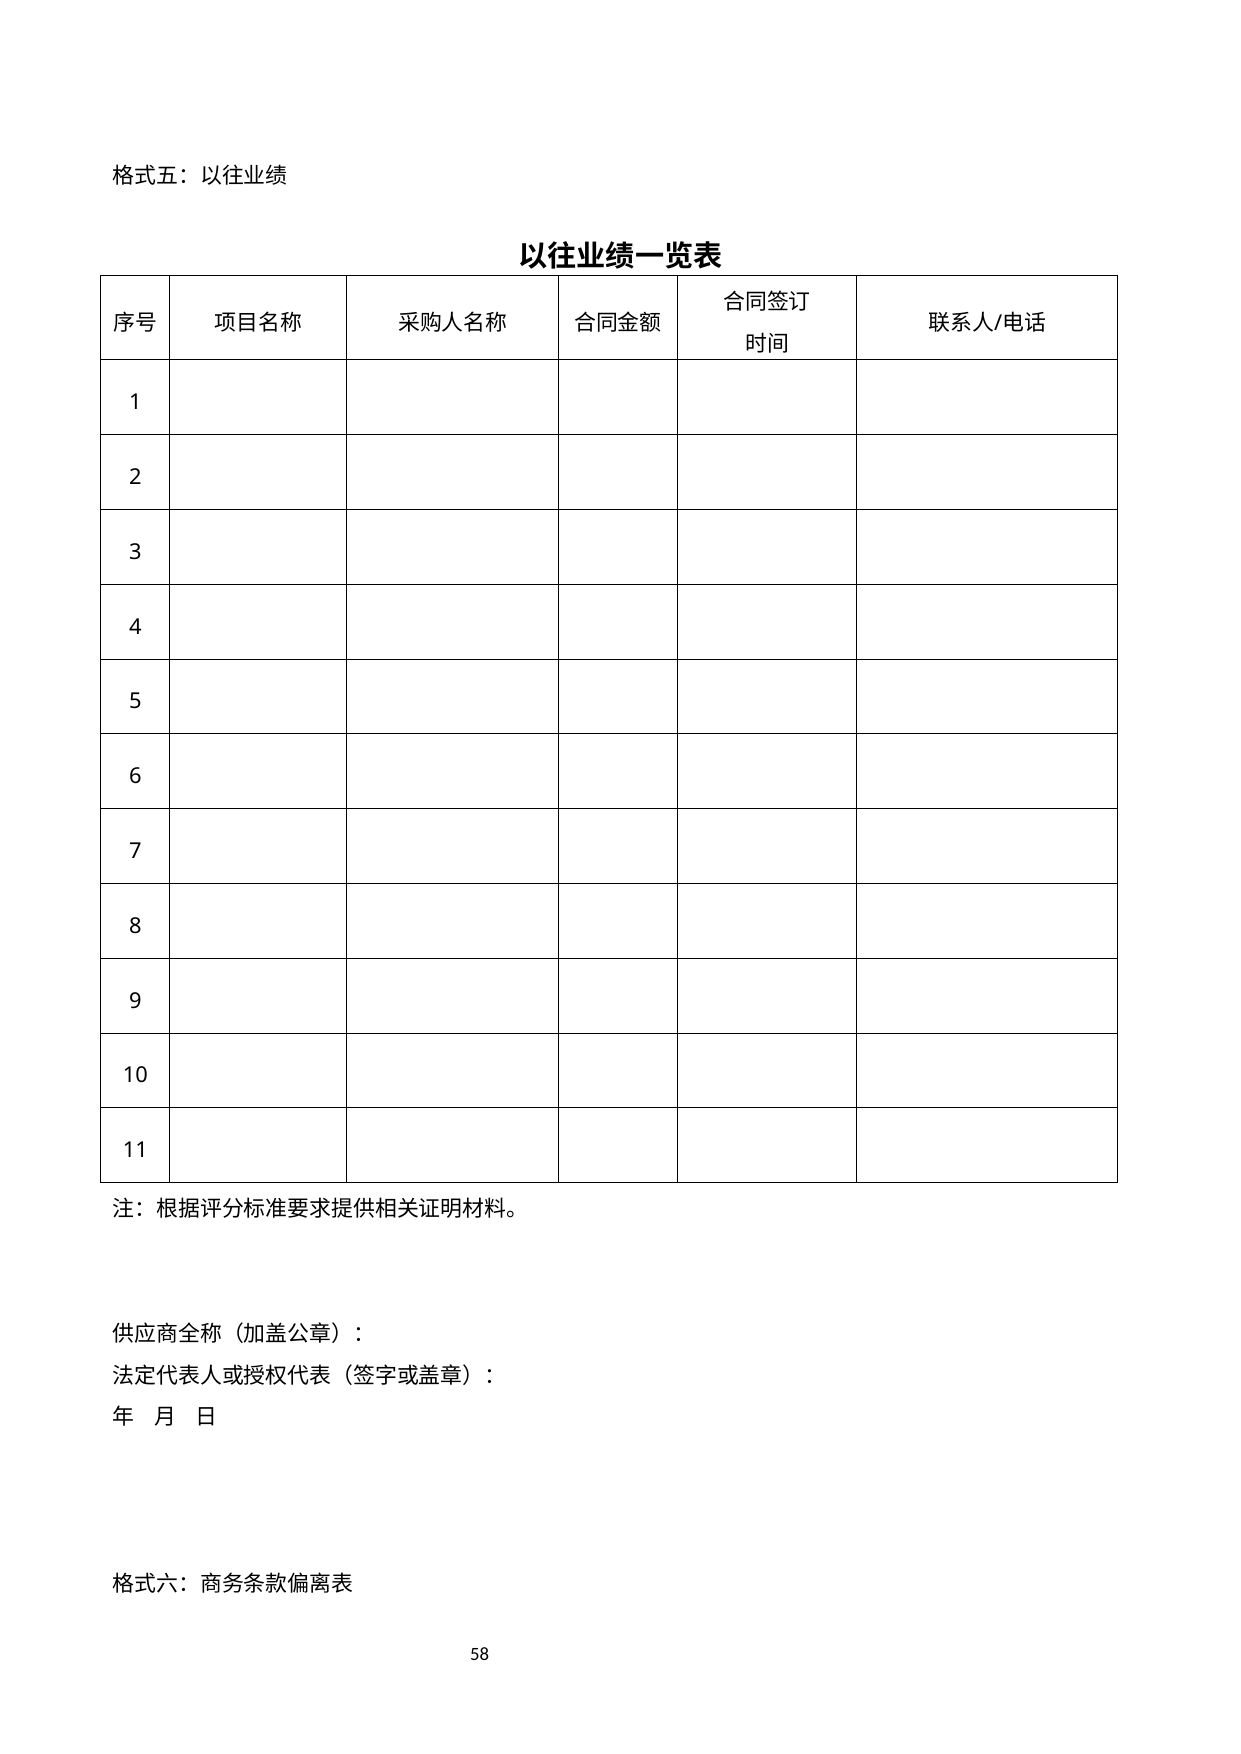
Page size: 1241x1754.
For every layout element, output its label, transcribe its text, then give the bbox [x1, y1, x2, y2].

table_cell 10 [101, 1034, 169, 1107]
table_cell [347, 1108, 558, 1182]
table_cell [857, 585, 1117, 658]
text 以往业绩一览表 [112, 233, 1128, 275]
table_cell [170, 734, 346, 808]
table_cell 6 [101, 734, 169, 808]
text 格式六：商务条款偏离表 [112, 1558, 1128, 1600]
table_cell 3 [101, 510, 169, 584]
table_cell [678, 510, 856, 584]
table_cell [170, 585, 346, 658]
table_cell [559, 660, 677, 733]
table_cell [857, 360, 1117, 434]
table_cell 8 [101, 884, 169, 958]
table_header 序号 [101, 276, 169, 359]
text 供应商全称（加盖公章）： [112, 1308, 1128, 1350]
table_cell [678, 959, 856, 1032]
table_cell 2 [101, 435, 169, 509]
table_cell [559, 809, 677, 883]
table_cell 9 [101, 959, 169, 1032]
table_cell [857, 884, 1117, 958]
table_cell 4 [101, 585, 169, 658]
table_cell [857, 660, 1117, 733]
table_header 合同签订 时间 [678, 276, 856, 359]
text 法定代表人或授权代表（签字或盖章）： [112, 1350, 1128, 1391]
table_cell [678, 360, 856, 434]
table_cell [678, 734, 856, 808]
table_cell [678, 1034, 856, 1107]
table_cell [170, 435, 346, 509]
table_cell [857, 510, 1117, 584]
table_cell [347, 510, 558, 584]
table_cell [170, 1034, 346, 1107]
table_cell [857, 959, 1117, 1032]
table_cell [559, 435, 677, 509]
table_cell 11 [101, 1108, 169, 1182]
table_cell [678, 1108, 856, 1182]
table_cell [347, 660, 558, 733]
table_cell [170, 660, 346, 733]
table_cell [170, 809, 346, 883]
table_header 联系人/电话 [857, 276, 1117, 359]
table_cell [347, 734, 558, 808]
table_header 合同金额 [559, 276, 677, 359]
table_cell [347, 809, 558, 883]
table_cell [559, 1108, 677, 1182]
table_cell [170, 959, 346, 1032]
table_cell [347, 1034, 558, 1107]
table_cell [170, 510, 346, 584]
table_cell [678, 435, 856, 509]
table_cell [347, 360, 558, 434]
table_header 采购人名称 [347, 276, 558, 359]
text 格式五：以往业绩 [112, 150, 1128, 192]
table_cell [347, 435, 558, 509]
table_cell [559, 734, 677, 808]
text 注：根据评分标准要求提供相关证明材料。 [112, 1183, 1128, 1225]
table_cell [559, 585, 677, 658]
table_cell [857, 435, 1117, 509]
table_cell [347, 884, 558, 958]
table_cell [678, 809, 856, 883]
table_cell 5 [101, 660, 169, 733]
table_cell [559, 959, 677, 1032]
table_cell [170, 360, 346, 434]
table_cell [857, 809, 1117, 883]
table_header 项目名称 [170, 276, 346, 359]
table_cell [559, 1034, 677, 1107]
table_cell [678, 585, 856, 658]
table_cell [678, 660, 856, 733]
text 年 月 日 [112, 1391, 1128, 1433]
table_cell [678, 884, 856, 958]
table_cell [857, 1034, 1117, 1107]
table_cell 7 [101, 809, 169, 883]
table_cell [170, 1108, 346, 1182]
table_cell [857, 1108, 1117, 1182]
table_cell [347, 585, 558, 658]
table_cell [559, 510, 677, 584]
table_cell [559, 884, 677, 958]
table_cell 1 [101, 360, 169, 434]
table_cell [559, 360, 677, 434]
table_cell [347, 959, 558, 1032]
table_cell [170, 884, 346, 958]
table_cell [857, 734, 1117, 808]
